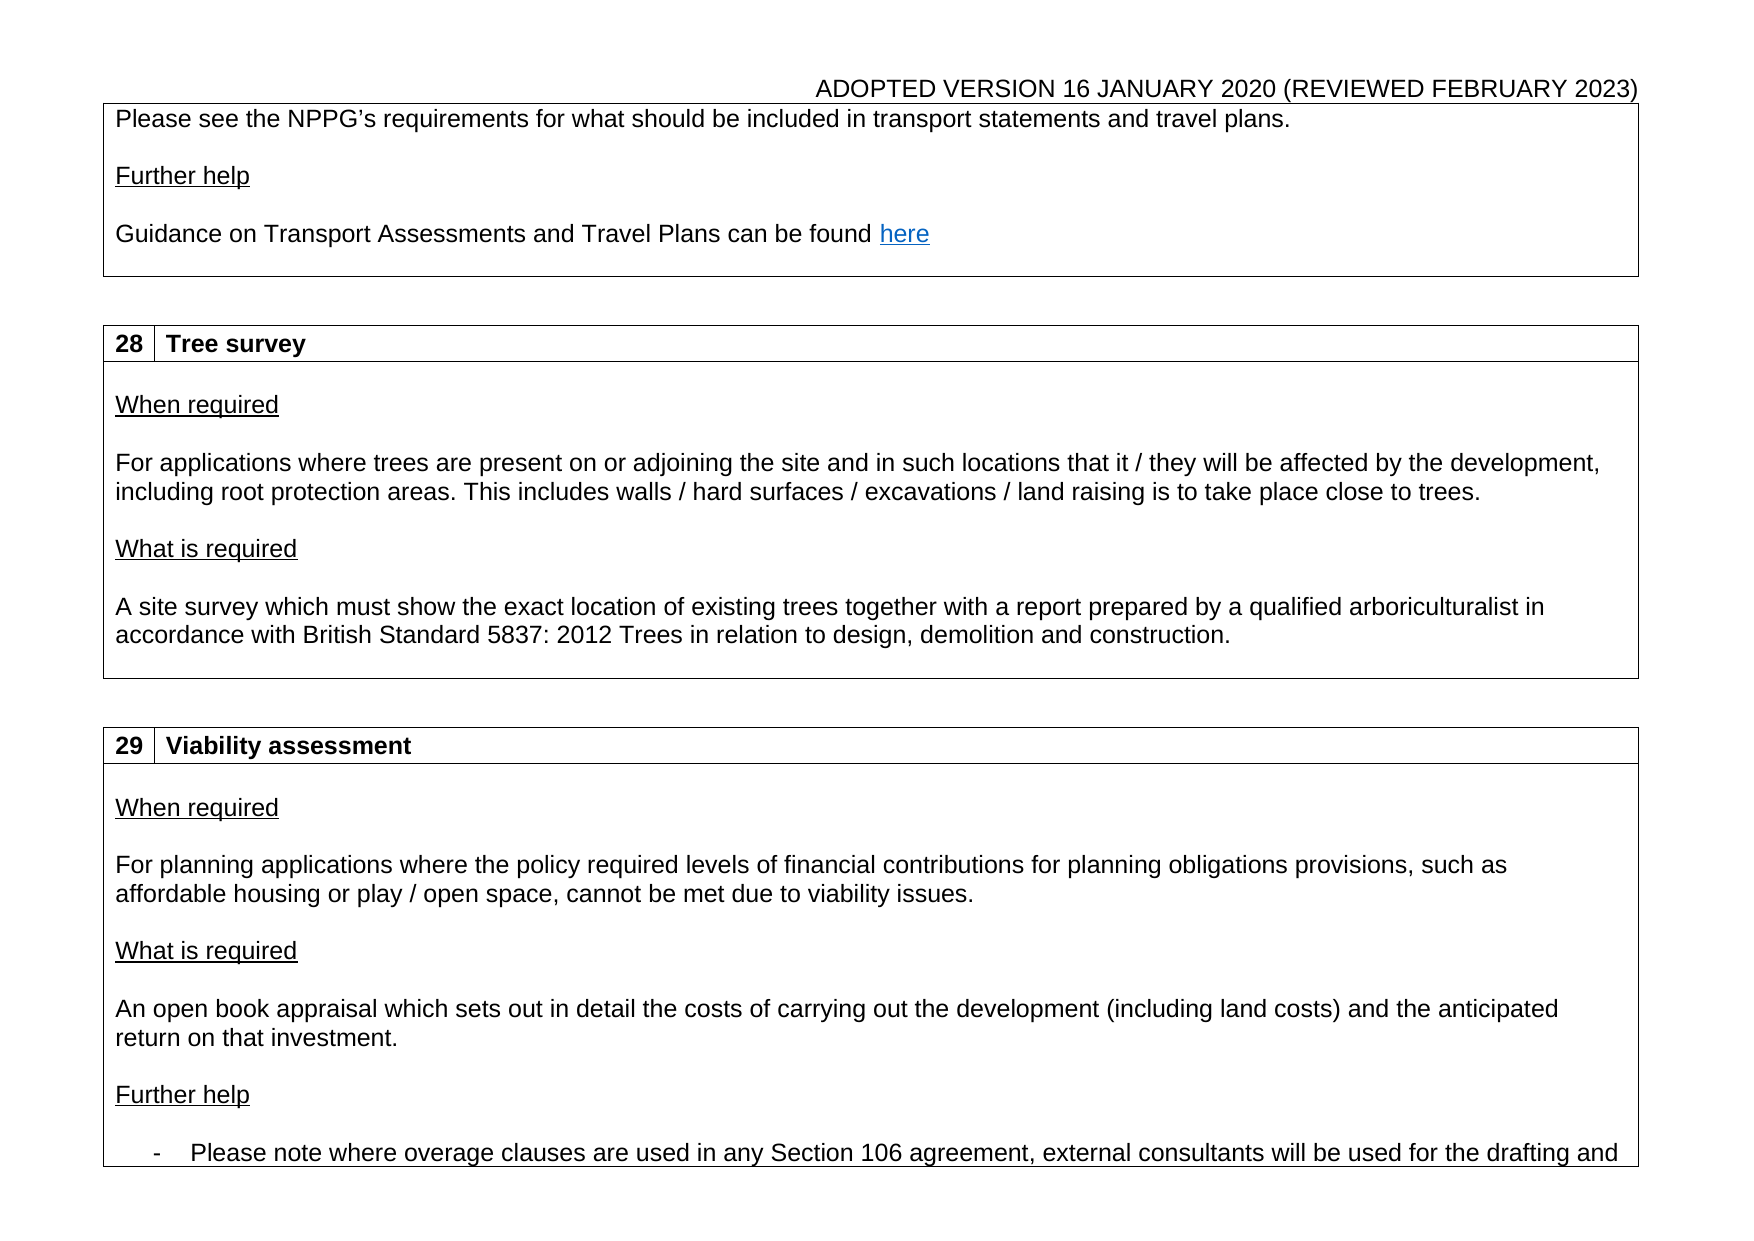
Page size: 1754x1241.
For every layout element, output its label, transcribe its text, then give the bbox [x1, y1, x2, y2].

table_cell When required For applications where trees are present on or adjoining the site and in such locations that it / they will be affected by the development, including root protection areas. This includes walls / hard surfaces / excavations / land raising is to take place close to trees. What is required A site survey which must show the exact location of existing trees together with a report prepared by a qualified arboriculturalist in accordance with British Standard 5837: 2012 Trees in relation to design, demolition and construction. [104, 362, 1638, 678]
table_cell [104, 764, 1638, 1166]
table_header Tree survey [155, 326, 1638, 361]
table_header 28 [104, 326, 154, 361]
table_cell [104, 104, 1638, 276]
table_header Viability assessment [155, 728, 1638, 763]
table_header 29 [104, 728, 154, 763]
